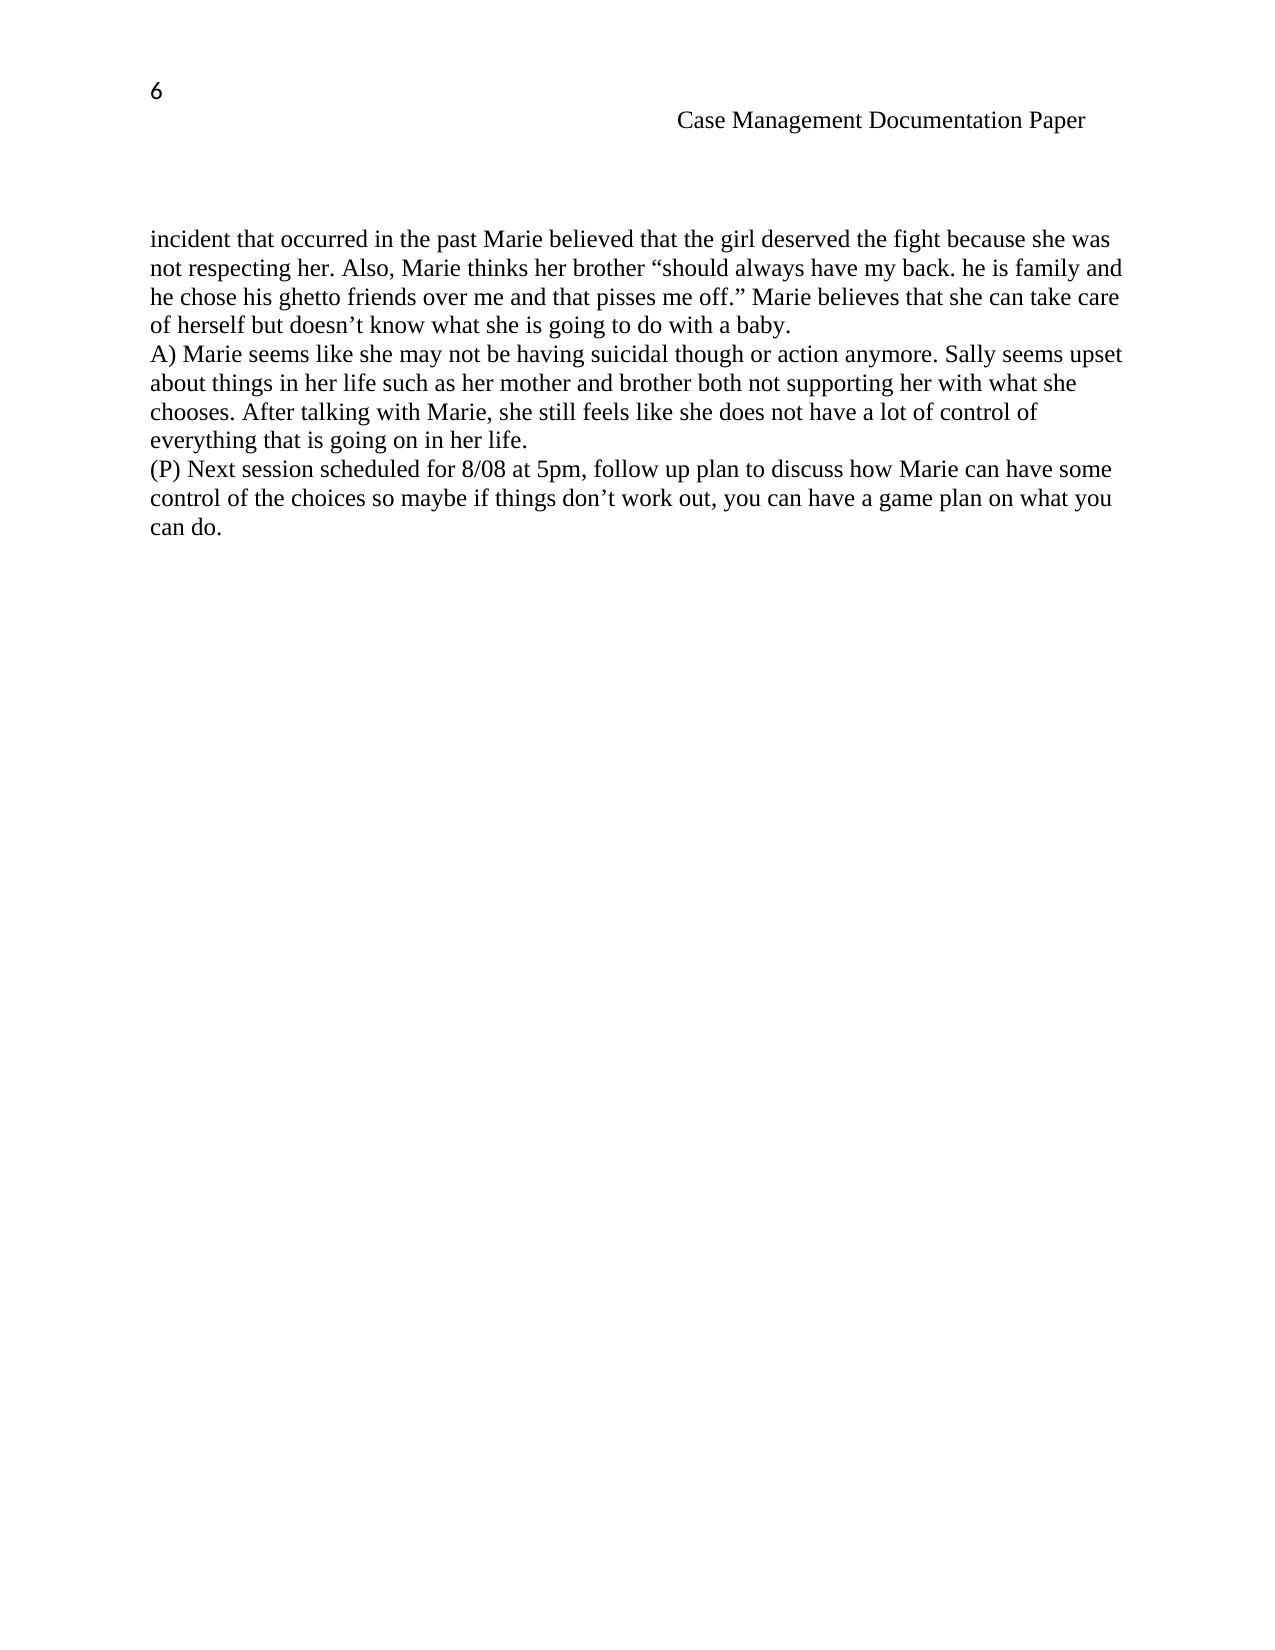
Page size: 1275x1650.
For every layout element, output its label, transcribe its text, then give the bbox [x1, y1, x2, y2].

text A) Marie seems like she may not be having suicidal though or action anymore. Sally seems upset about things in her life such as her mother and brother both not supporting her with what she chooses. After talking with Marie, she still feels like she does not have a lot of control of everything that is going on in her life. [150, 339, 1125, 454]
text (P) Next session scheduled for 8/08 at 5pm, follow up plan to discuss how Marie can have some control of the choices so maybe if things don’t work out, you can have a game plan on what you can do. [150, 454, 1125, 540]
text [150, 224, 1125, 339]
